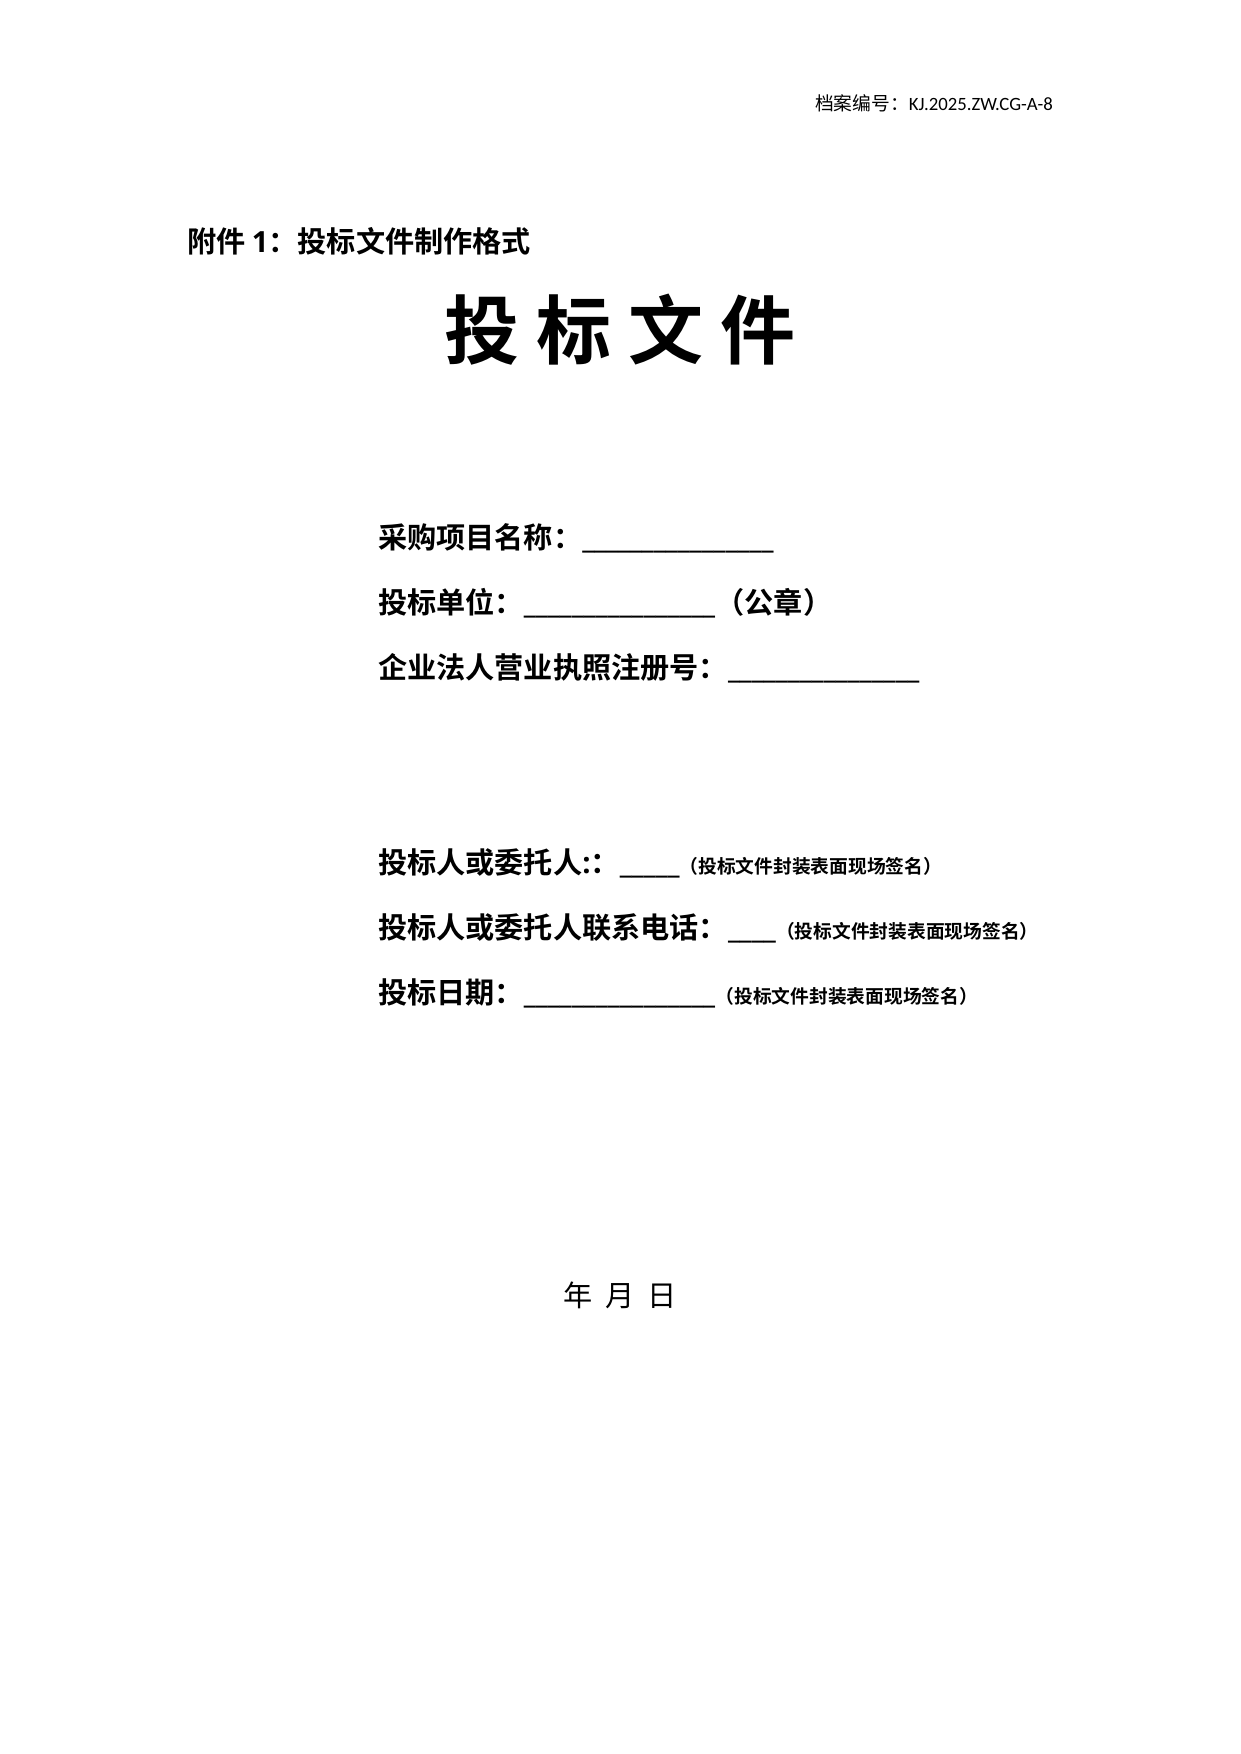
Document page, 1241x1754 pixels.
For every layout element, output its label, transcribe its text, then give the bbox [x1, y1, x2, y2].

text 投标人或委托人:：_____（投标文件封装表面现场签名） [187, 828, 1053, 893]
text 附件1：投标文件制作格式 [187, 207, 1053, 272]
text 投标单位：________________（公章） [187, 568, 1053, 633]
text 企业法人营业执照注册号：________________ [187, 633, 1053, 698]
text 投 标 文 件 [187, 272, 1053, 381]
text 投标人或委托人联系电话：____（投标文件封装表面现场签名） [187, 893, 1053, 958]
text 采购项目名称：________________ [187, 503, 1053, 568]
text 投标日期：________________（投标文件封装表面现场签名） [187, 958, 1053, 1023]
text 年 月 日 [187, 1262, 1053, 1327]
